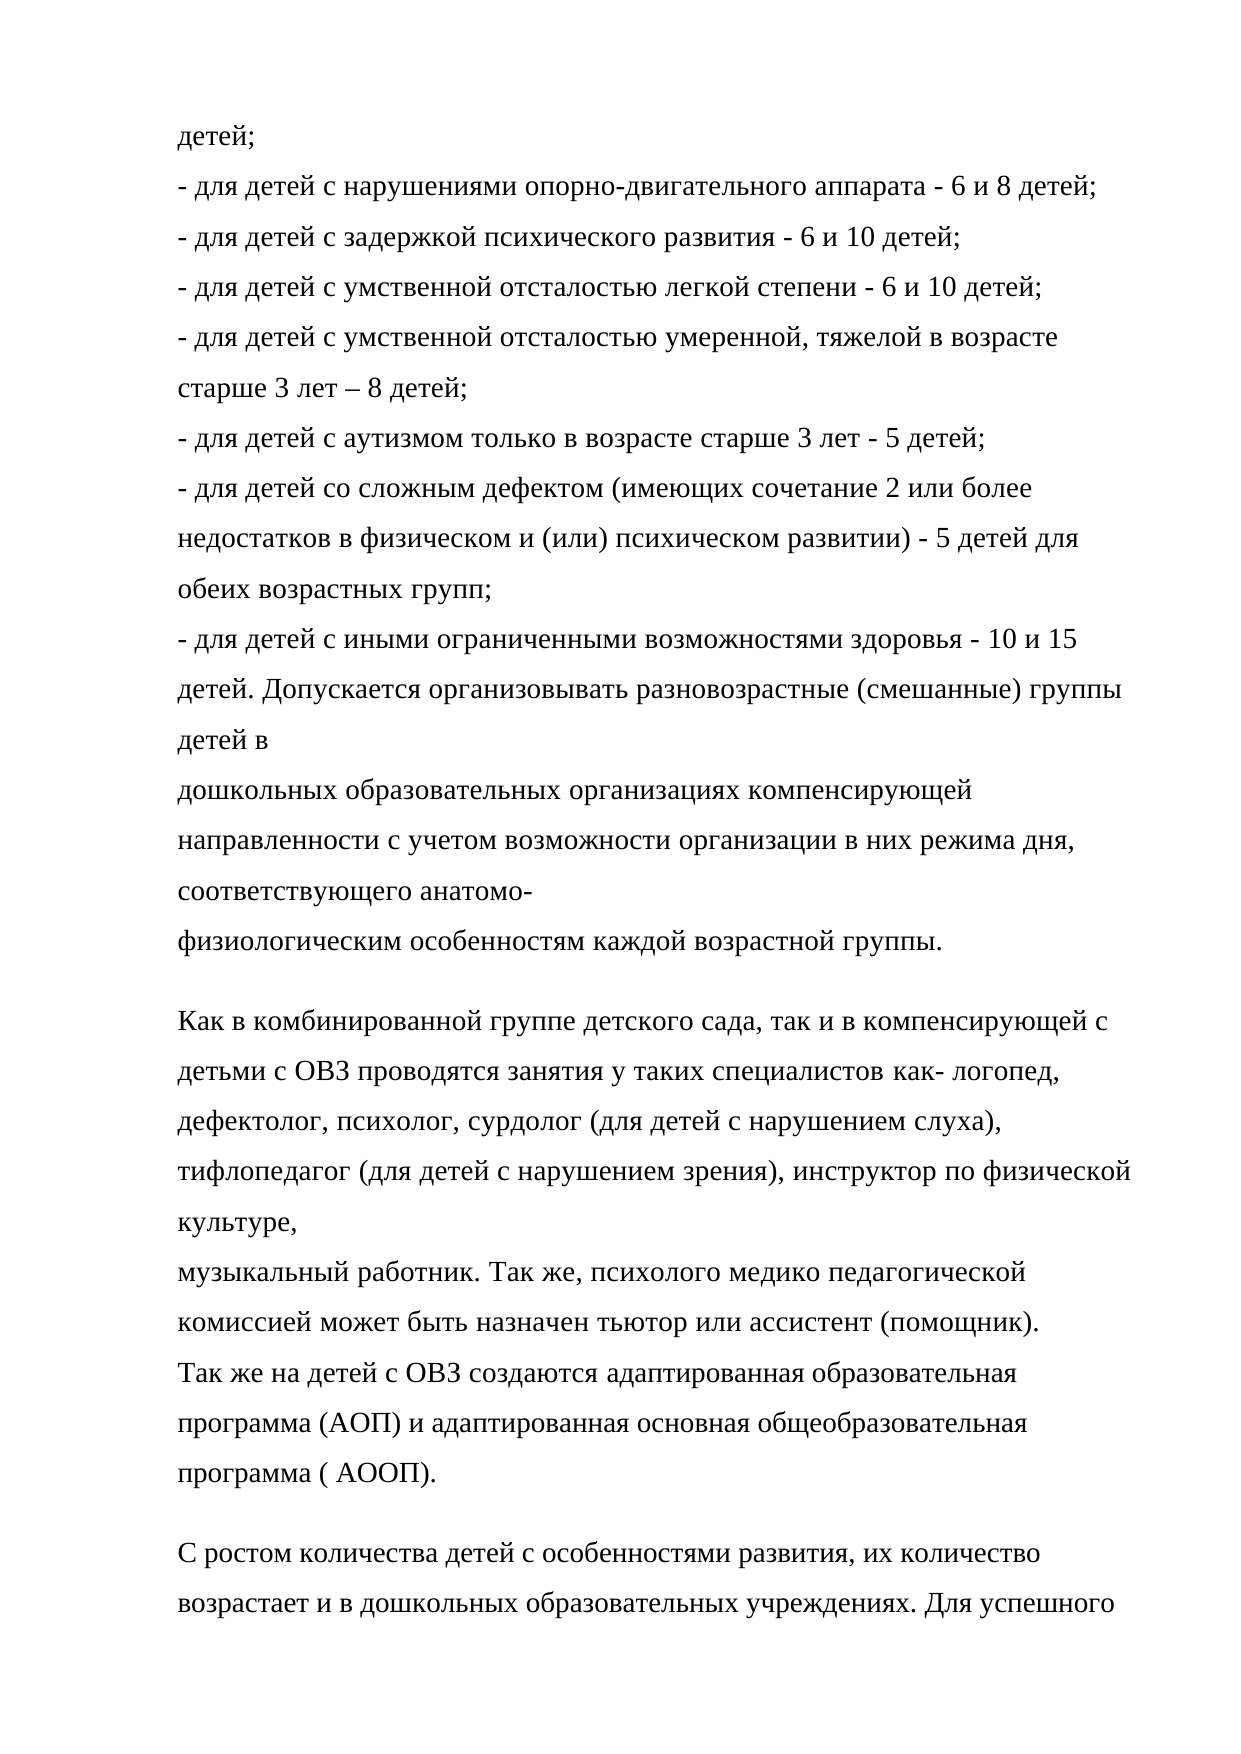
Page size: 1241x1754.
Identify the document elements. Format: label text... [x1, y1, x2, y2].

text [177, 1535, 1152, 1619]
text Как в комбинированной группе детского сада, так и в компенсирующей с детьми с ОВЗ проводятся занятия у таких специалистов как- логопед, дефектолог, психолог, сурдолог (для детей с нарушением слуха), тифлопедагог (для детей с нарушением зрения), инструктор по физической культуре, музыкальный работник. Так же, психолого медико педагогической комиссией может быть назначен тьютор или ассистент (помощник). Так же на детей с ОВЗ создаются адаптированная образовательная программа (АОП) и адаптированная основная общеобразовательная программа ( АООП). [177, 1003, 1152, 1489]
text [177, 118, 1152, 957]
